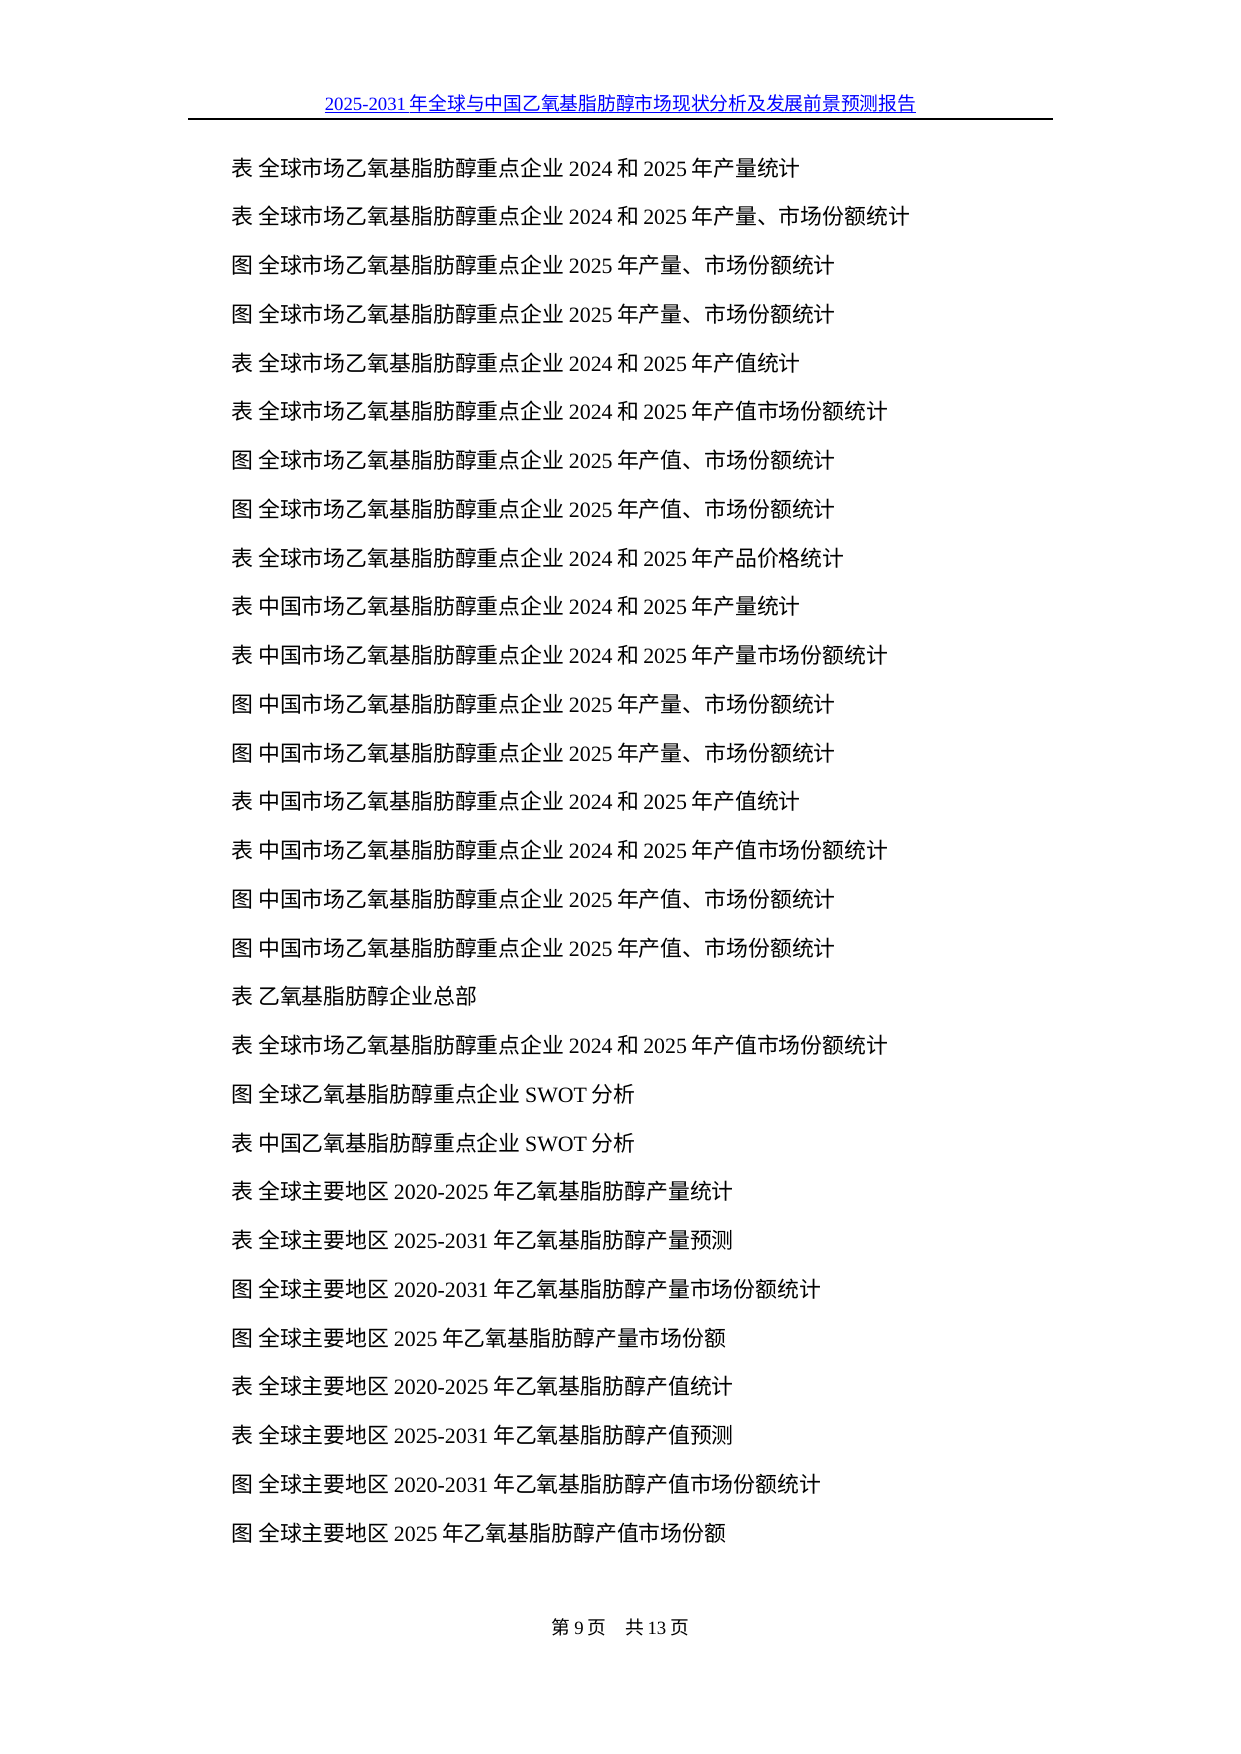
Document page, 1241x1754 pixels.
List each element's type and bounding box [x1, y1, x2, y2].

text [187, 150, 1053, 1548]
